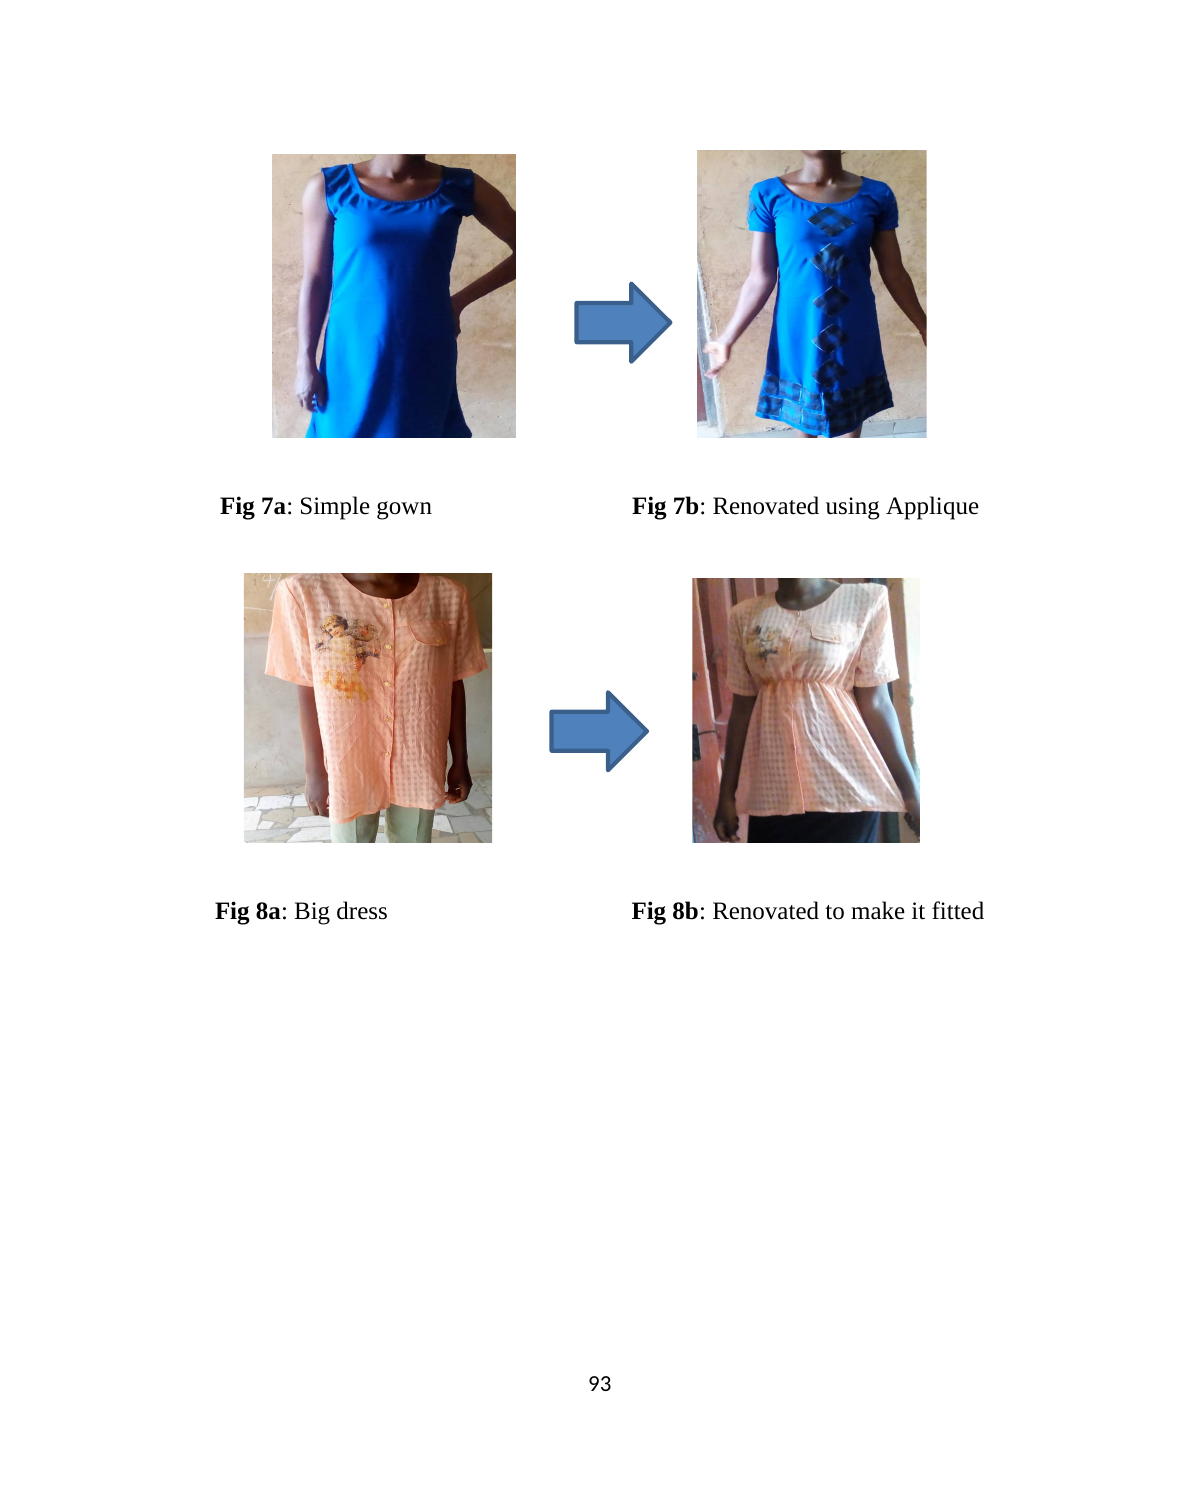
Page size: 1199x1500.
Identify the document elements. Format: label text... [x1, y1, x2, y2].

text Fig 8a: Big dress Fig 8b: Renovated to make it fitted [112, 896, 1086, 925]
picture [697, 150, 927, 438]
picture [272, 154, 516, 438]
picture [243, 573, 493, 843]
picture [692, 578, 920, 843]
text Fig 7a: Simple gown Fig 7b: Renovated using Applique [112, 491, 1086, 520]
